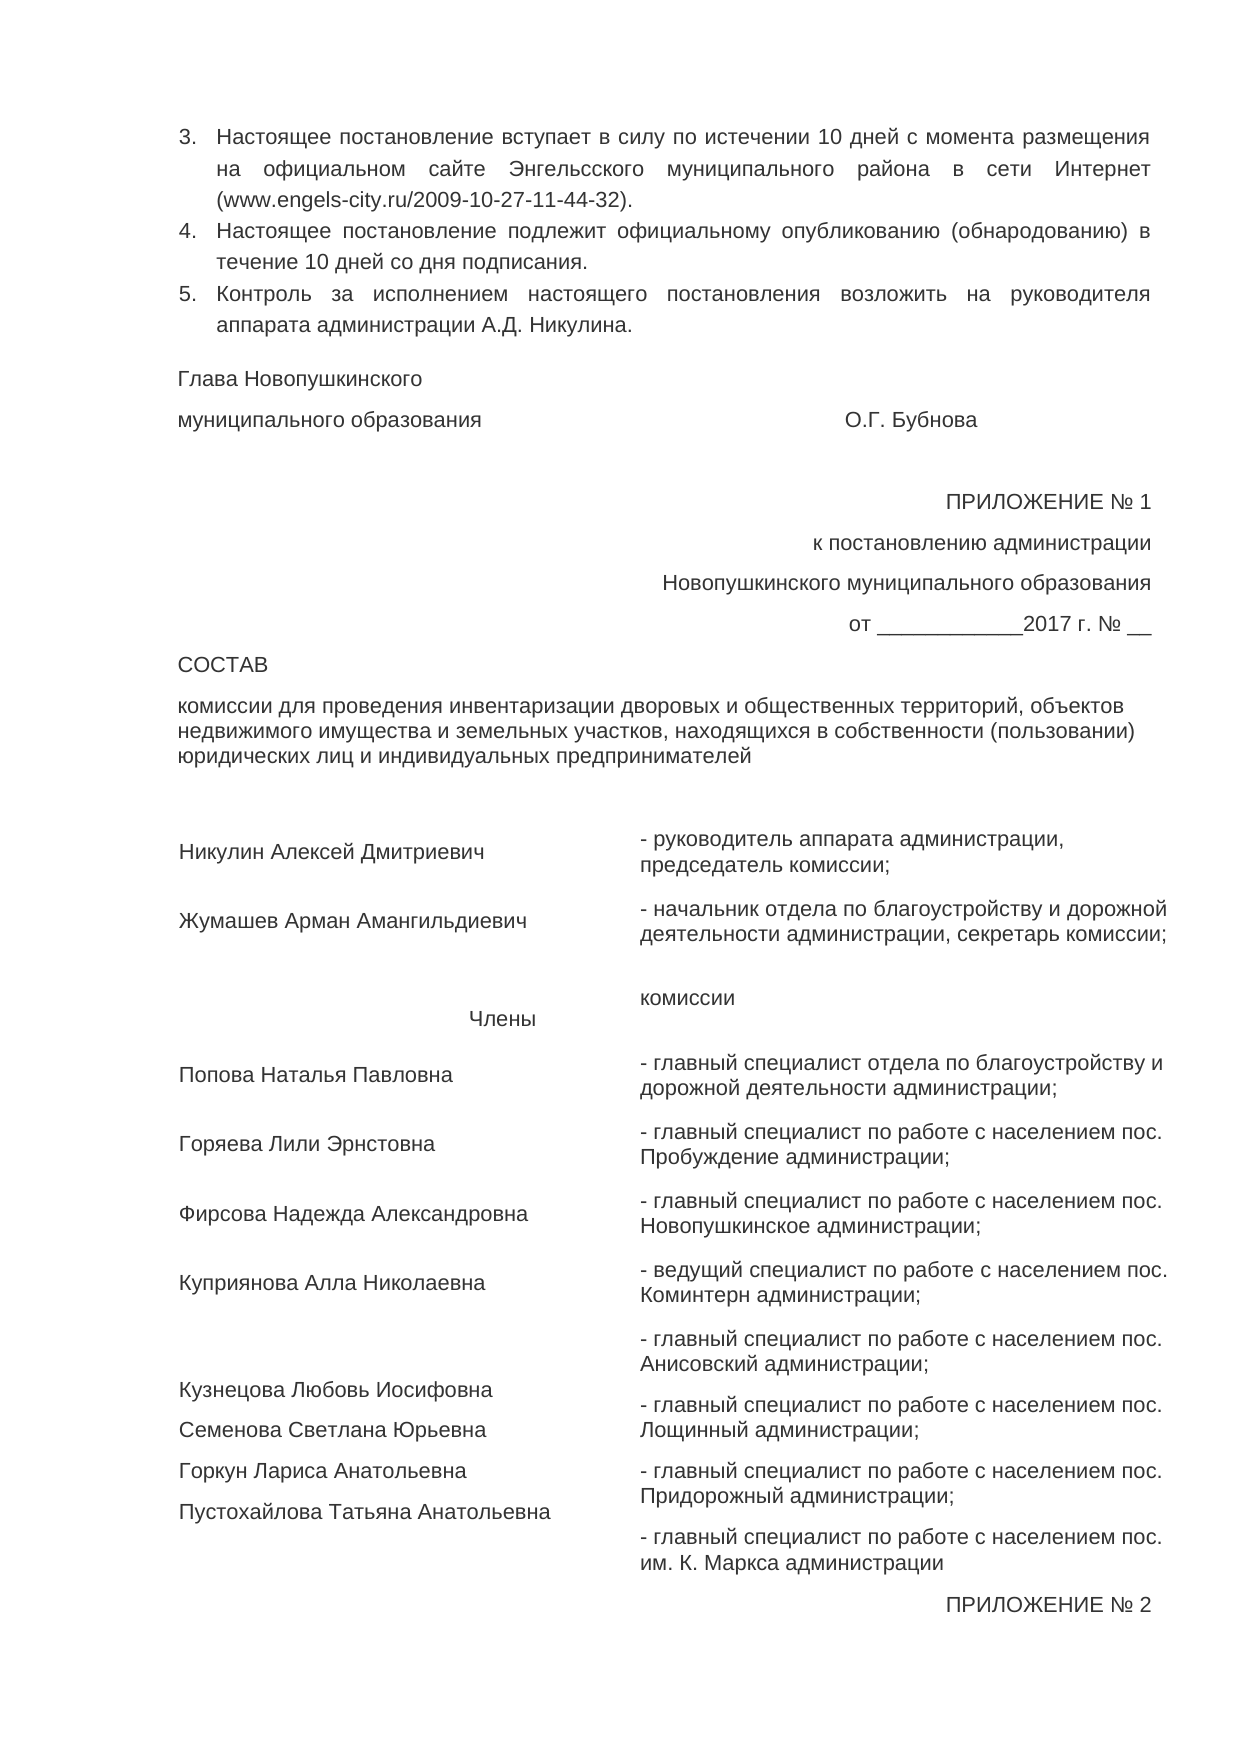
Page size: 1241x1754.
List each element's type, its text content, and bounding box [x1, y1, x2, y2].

table_cell комиссии [638, 963, 1201, 1048]
table_cell - главный специалист по работе с населением пос. Пробуждение администрации; [638, 1117, 1201, 1186]
text Новопушкинского муниципального образования [177, 570, 1152, 595]
table_cell - главный специалист по работе с населением пос. Новопушкинское администрации; [638, 1186, 1201, 1255]
table_cell - главный специалист по работе с населением пос. Анисовский администрации; - главный специалист по работе с населением пос. Лощинный администрации; - главный специалист по работе с населением пос. Придорожный администрации; - главный специалист по работе с населением пос. им. К. Маркса администрации [638, 1325, 1201, 1592]
text муниципального образования О.Г. Бубнова [177, 407, 1152, 432]
table_cell Попова Наталья Павловна [177, 1048, 638, 1117]
list Настоящее постановление вступает в силу по истечении 10 дней с момента размещения на официальном сайте Энгельсского муниципального района в сети Интернет (www.engels-city.ru/2009-10-27-11-44-32). [179, 118, 1152, 212]
text комиссии для проведения инвентаризации дворовых и общественных территорий, объектов недвижимого имущества и земельных участков, находящихся в собственности (пользовании) юридических лиц и индивидуальных предпринимателей [177, 693, 1152, 768]
table_cell - главный специалист отдела по благоустройству и дорожной деятельности администрации; [638, 1048, 1201, 1117]
table_header - руководитель аппарата администрации, председатель комиссии; [638, 825, 1201, 894]
text Глава Новопушкинского [177, 366, 1152, 391]
table_cell Члены [177, 963, 638, 1048]
text к постановлению администрации [177, 529, 1152, 554]
text ПРИЛОЖЕНИЕ № 1 [177, 488, 1152, 514]
table_cell Горяева Лили Эрнстовна [177, 1117, 638, 1186]
table_cell Жумашев Арман Амангильдиевич [177, 894, 638, 963]
text ПРИЛОЖЕНИЕ № 2 [177, 1592, 1152, 1617]
table_cell Фирсова Надежда Александровна [177, 1186, 638, 1255]
table_cell - ведущий специалист по работе с населением пос. Коминтерн администрации; [638, 1255, 1201, 1324]
table_cell - начальник отдела по благоустройству и дорожной деятельности администрации, секретарь комиссии; [638, 894, 1201, 963]
text СОСТАВ [177, 652, 1152, 677]
table_cell Кузнецова Любовь Иосифовна Семенова Светлана Юрьевна Горкун Лариса Анатольевна Пустохайлова Татьяна Анатольевна [177, 1325, 638, 1592]
table_cell Куприянова Алла Николаевна [177, 1255, 638, 1324]
list Контроль за исполнением настоящего постановления возложить на руководителя аппарата администрации А.Д. Никулина. [179, 274, 1152, 337]
text от ____________2017 г. № __ [177, 611, 1152, 636]
table_header Никулин Алексей Дмитриевич [177, 825, 638, 894]
list Настоящее постановление подлежит официальному опубликованию (обнародованию) в течение 10 дней со дня подписания. [179, 212, 1152, 274]
